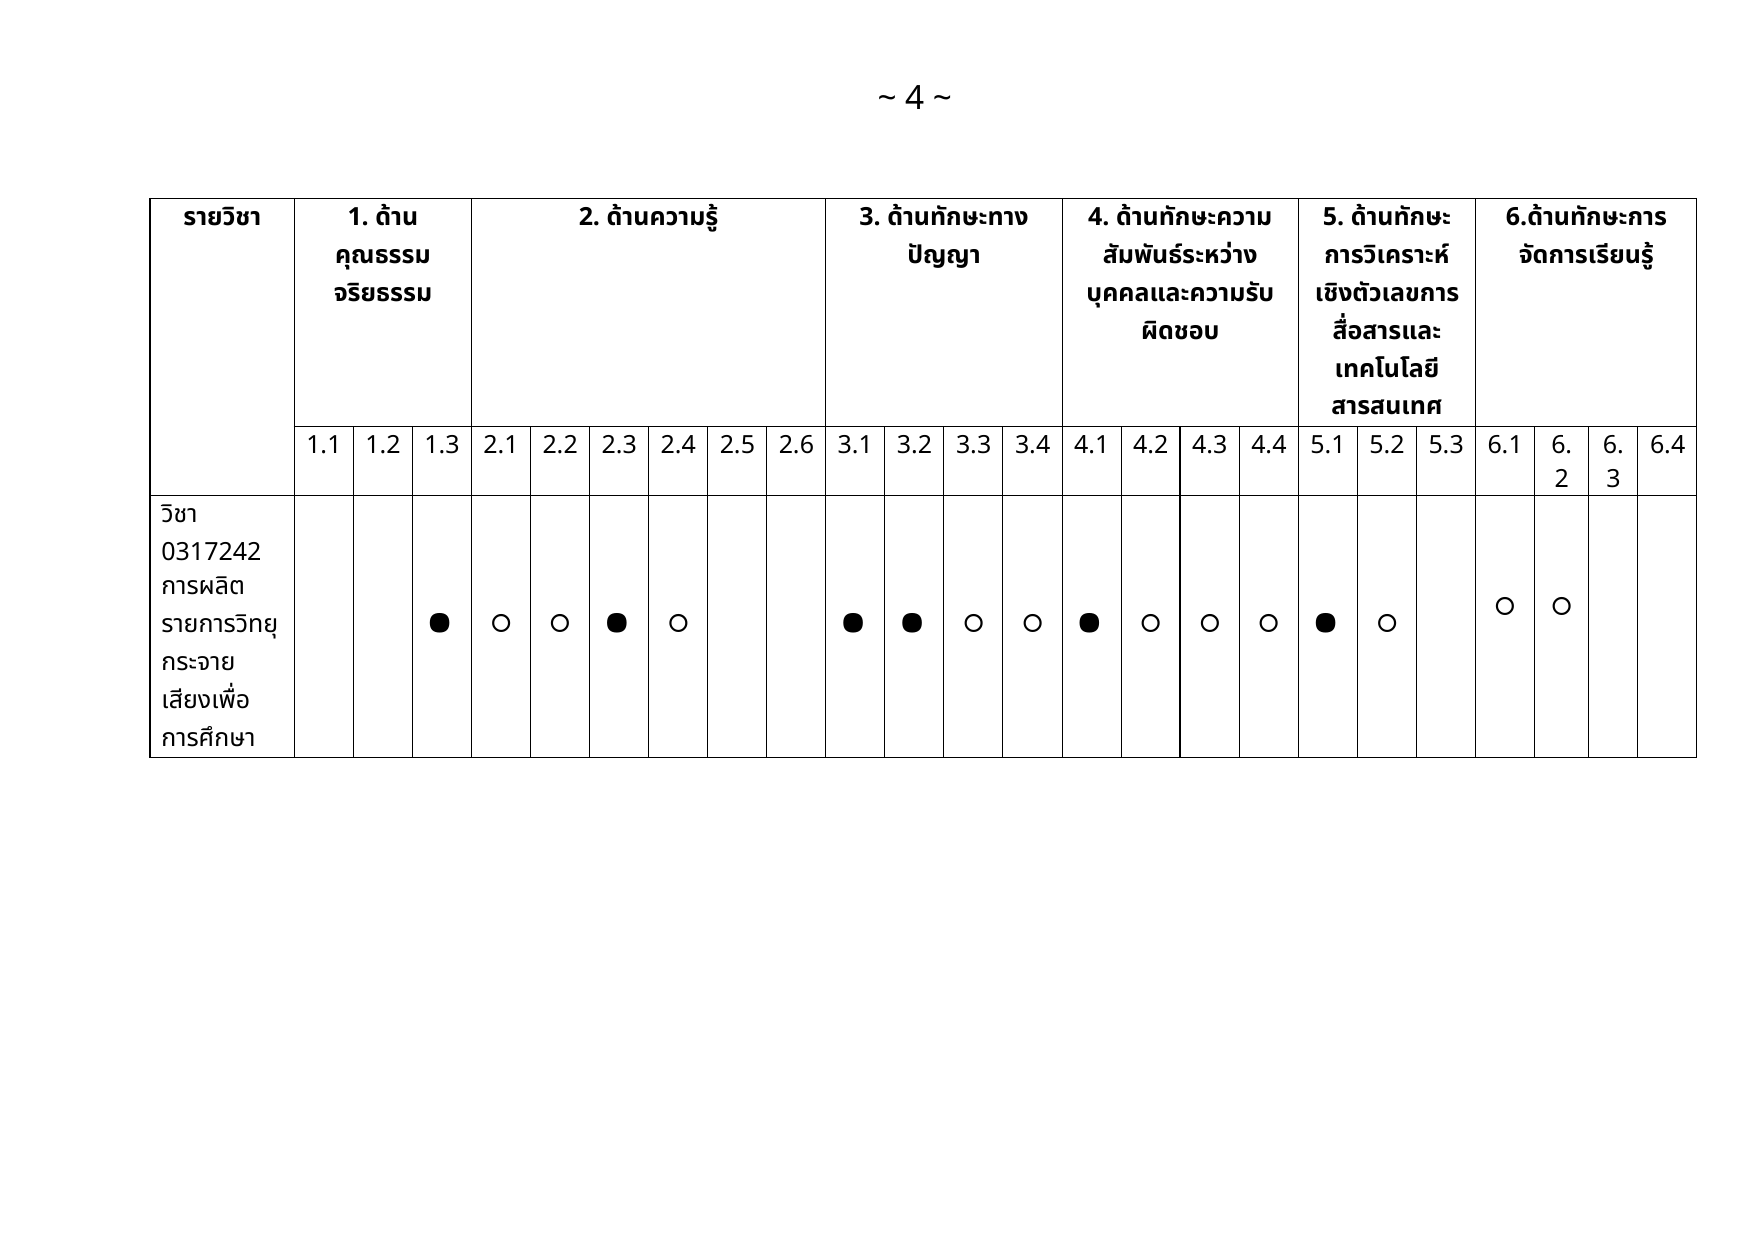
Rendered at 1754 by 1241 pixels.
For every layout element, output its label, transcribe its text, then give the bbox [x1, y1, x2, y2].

table_cell [354, 496, 412, 757]
table_cell [708, 496, 766, 757]
table_cell 6.1 [1476, 427, 1534, 495]
table_cell [826, 496, 884, 757]
table_header 6.ด้านทักษะการจัดการเรียนรู้ [1476, 199, 1696, 426]
table_cell 6.3 [1589, 427, 1637, 495]
table_header รายวิชา [151, 199, 294, 495]
table_cell [590, 496, 648, 757]
table_cell 4.3 [1181, 427, 1239, 495]
table_cell [1299, 496, 1357, 757]
table_cell [1358, 496, 1416, 757]
table_cell 5.2 [1358, 427, 1416, 495]
table_cell 5.1 [1299, 427, 1357, 495]
table_cell 1.3 [413, 427, 471, 495]
table_cell [472, 496, 530, 757]
table_cell 2.3 [590, 427, 648, 495]
table_cell [1122, 496, 1179, 757]
table_header 1. ด้านคุณธรรม จริยธรรม [295, 199, 471, 426]
table_cell 6.4 [1638, 427, 1696, 495]
table_cell [1476, 496, 1534, 757]
table_cell 2.2 [531, 427, 589, 495]
table_cell [1063, 496, 1121, 757]
table_header 3. ด้านทักษะทางปัญญา [826, 199, 1062, 426]
table_cell [1240, 496, 1298, 757]
table_cell 3.1 [826, 427, 884, 495]
table_cell [295, 496, 353, 757]
table_cell 4.2 [1122, 427, 1179, 495]
table_cell 1.2 [354, 427, 412, 495]
table_cell 3.2 [885, 427, 943, 495]
table_cell [649, 496, 707, 757]
table_cell [1181, 496, 1239, 757]
table_cell [944, 496, 1002, 757]
table_cell 2.6 [767, 427, 825, 495]
table_cell 3.3 [944, 427, 1002, 495]
table_header 2. ด้านความรู้ [472, 199, 825, 426]
table_cell 3.4 [1003, 427, 1062, 495]
table_cell วิชา 0317242 การผลิตรายการวิทยุกระจาย เสียงเพื่อการศึกษา [151, 496, 294, 757]
table_cell 6.2 [1535, 427, 1588, 495]
table_cell 4.1 [1063, 427, 1121, 495]
table_cell [1417, 496, 1475, 757]
table_header 5. ด้านทักษะการวิเคราะห์เชิงตัวเลขการสื่อสารและเทคโนโลยีสารสนเทศ [1299, 199, 1475, 426]
table_cell 2.1 [472, 427, 530, 495]
table_cell [1535, 496, 1588, 757]
table_cell [1589, 496, 1637, 757]
table_cell 1.1 [295, 427, 353, 495]
table_cell [767, 496, 825, 757]
table_header 4. ด้านทักษะความสัมพันธ์ระหว่างบุคคลและความรับผิดชอบ [1063, 199, 1298, 426]
table_cell [1003, 496, 1062, 757]
table_cell 2.4 [649, 427, 707, 495]
table_cell [885, 496, 943, 757]
table_cell 5.3 [1417, 427, 1475, 495]
table_cell [1638, 496, 1696, 757]
table_cell [413, 496, 471, 757]
table_cell 2.5 [708, 427, 766, 495]
table_cell [531, 496, 589, 757]
table_cell 4.4 [1240, 427, 1298, 495]
